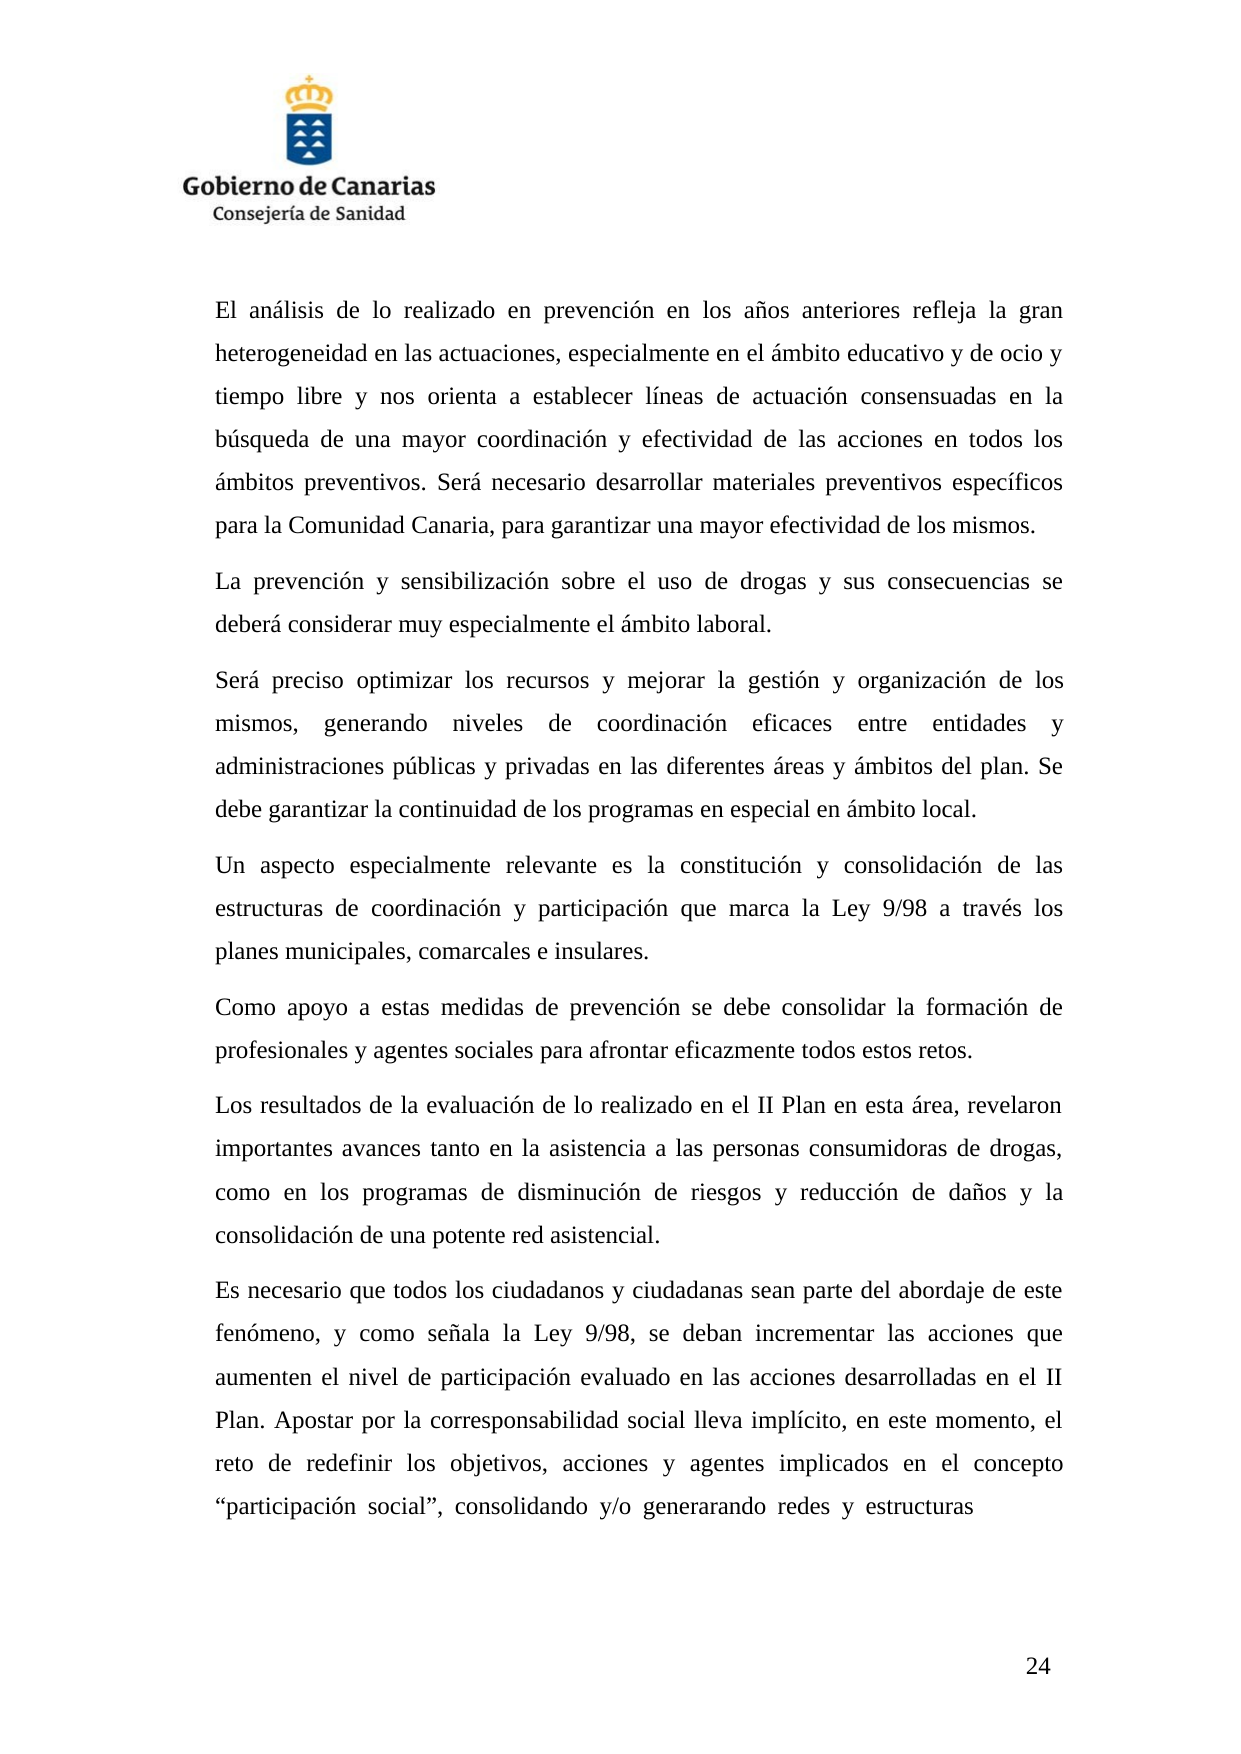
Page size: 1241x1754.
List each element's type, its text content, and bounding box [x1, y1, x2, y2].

text Será preciso optimizar los recursos y mejorar la gestión y organización de los mismos, generando niveles de coordinación eficaces entre entidades y administraciones públicas y privadas en las diferentes áreas y ámbitos del plan. Se debe garantizar la continuidad de los programas en especial en ámbito local. [215, 665, 1064, 823]
text La prevención y sensibilización sobre el uso de drogas y sus consecuencias se deberá considerar muy especialmente el ámbito laboral. [215, 566, 1063, 638]
text Los resultados de la evaluación de lo realizado en el II Plan en esta área, revelaron importantes avances tanto en la asistencia a las personas consumidoras de drogas, como en los programas de disminución de riesgos y reducción de daños y la consolidación de una potente red asistencial. [215, 1090, 1064, 1248]
text Como apoyo a estas medidas de prevención se debe consolidar la formación de profesionales y agentes sociales para afrontar eficazmente todos estos retos. [215, 992, 1063, 1063]
text Un aspecto especialmente relevante es la constitución y consolidación de las estructuras de coordinación y participación que marca la Ley 9/98 a través los planes municipales, comarcales e insulares. [215, 850, 1064, 965]
text El análisis de lo realizado en prevención en los años anteriores refleja la gran heterogeneidad en las actuaciones, especialmente en el ámbito educativo y de ocio y tiempo libre y nos orienta a establecer líneas de actuación consensuadas en la búsqueda de una mayor coordinación y efectividad de las acciones en todos los ámbitos preventivos. Será necesario desarrollar materiales preventivos específicos para la Comunidad Canaria, para garantizar una mayor efectividad de los mismos. [215, 295, 1064, 539]
picture [177, 73, 440, 226]
text Es necesario que todos los ciudadanos y ciudadanas sean parte del abordaje de este fenómeno, y como señala la Ley 9/98, se deban incrementar las acciones que aumenten el nivel de participación evaluado en las acciones desarrolladas en el II Plan. Apostar por la corresponsabilidad social lleva implícito, en este momento, el reto de redefinir los objetivos, acciones y agentes implicados en el concepto “participación social”, consolidando y/o generarando redes y estructuras [215, 1275, 1064, 1520]
